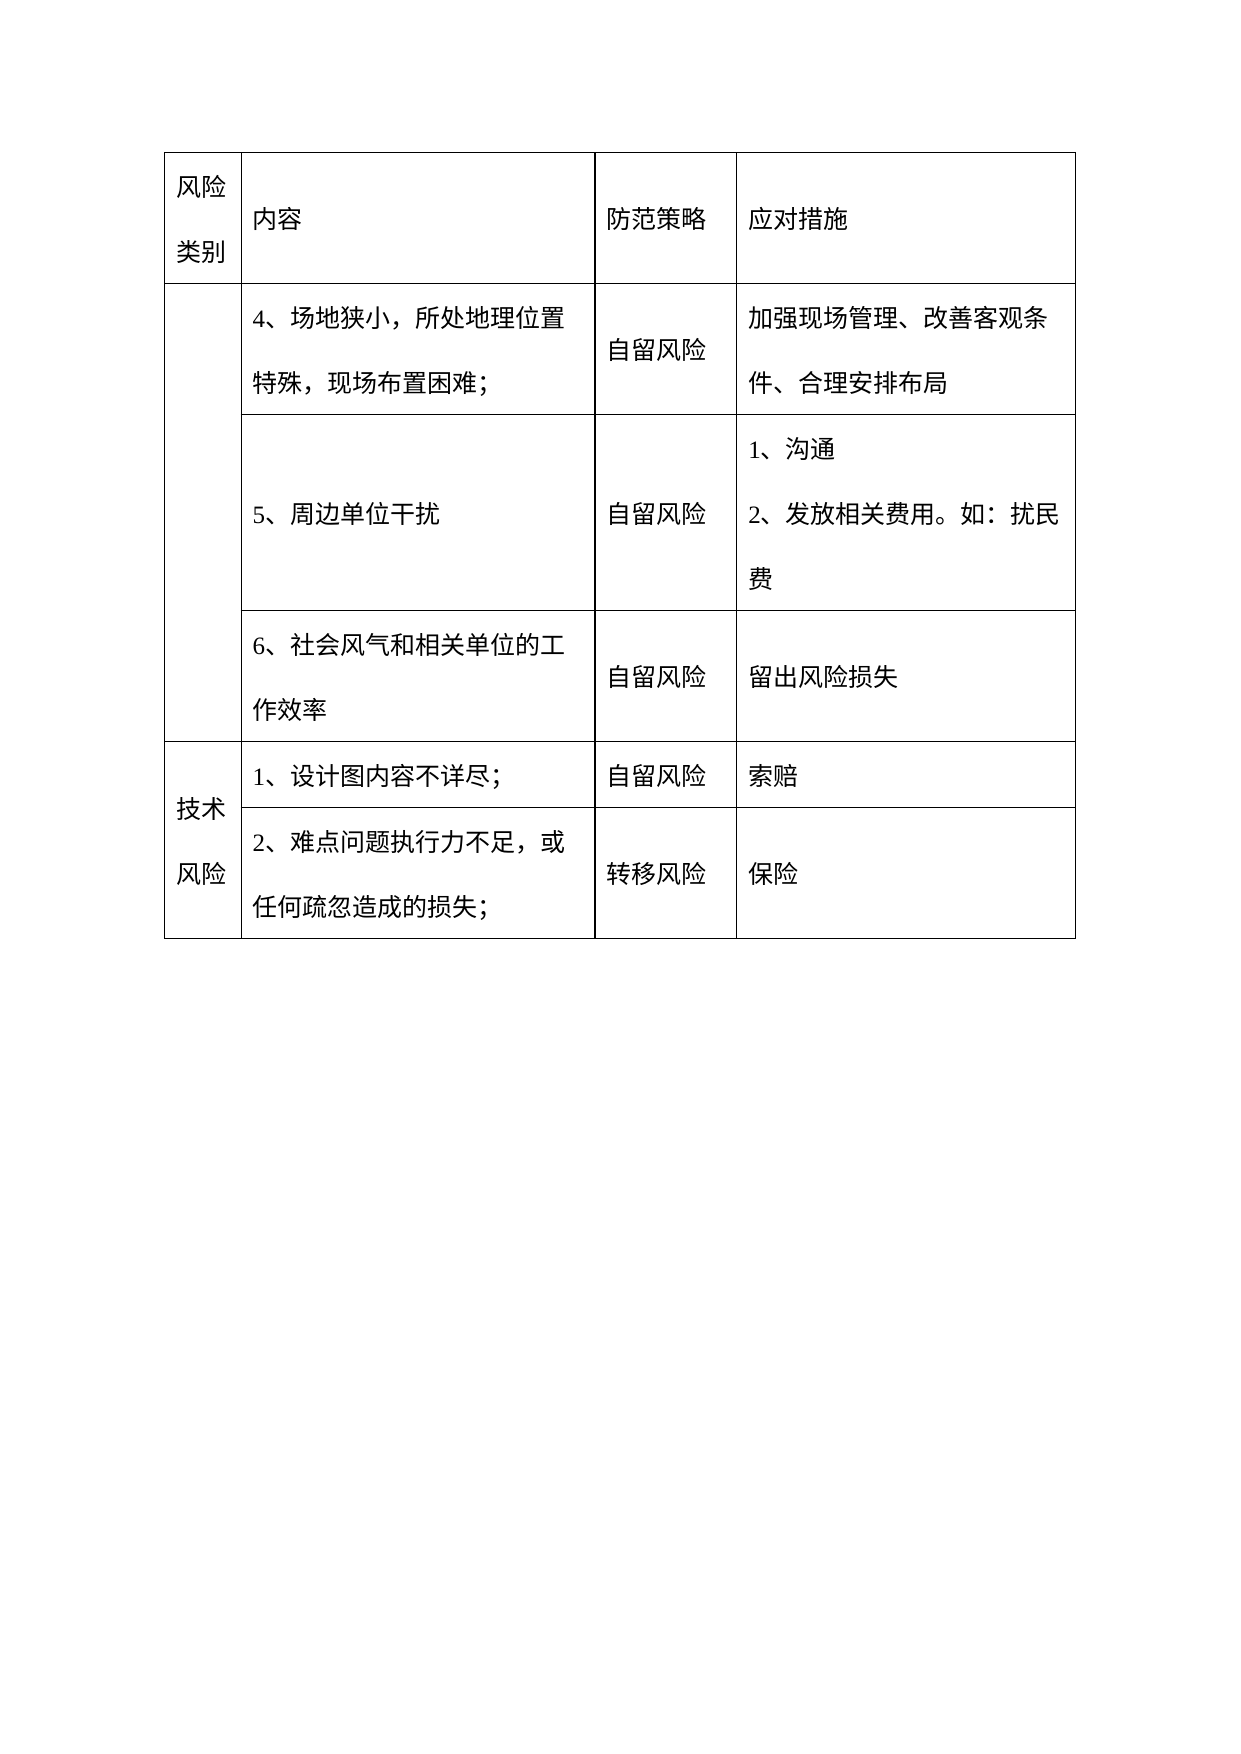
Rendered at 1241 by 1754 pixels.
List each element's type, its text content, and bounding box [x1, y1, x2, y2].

table_cell 保险 [737, 808, 1075, 938]
table_cell 6、社会风气和相关单位的工作效率 [242, 611, 594, 741]
table_header 防范策略 [596, 153, 736, 283]
table_cell 2、难点问题执行力不足，或任何疏忽造成的损失； [242, 808, 594, 938]
table_cell 转移风险 [596, 808, 736, 938]
table_cell 留出风险损失 [737, 611, 1075, 741]
table_header 风险类别 [165, 153, 241, 283]
table_cell 加强现场管理、改善客观条件、合理安排布局 [737, 284, 1075, 414]
table_cell 索赔 [737, 742, 1075, 807]
table_cell 技术风险 [165, 742, 241, 938]
table_header 内容 [242, 153, 594, 283]
table_cell 5、周边单位干扰 [242, 415, 594, 610]
table_cell 自留风险 [596, 284, 736, 414]
table_header 应对措施 [737, 153, 1075, 283]
table_cell 1、沟通 2、发放相关费用。如：扰民费 [737, 415, 1075, 610]
table_cell 自留风险 [596, 742, 736, 807]
table_cell 自留风险 [596, 611, 736, 741]
table_cell 自留风险 [596, 415, 736, 610]
table_cell 1、设计图内容不详尽； [242, 742, 594, 807]
table_cell 4、场地狭小，所处地理位置特殊，现场布置困难； [242, 284, 594, 414]
